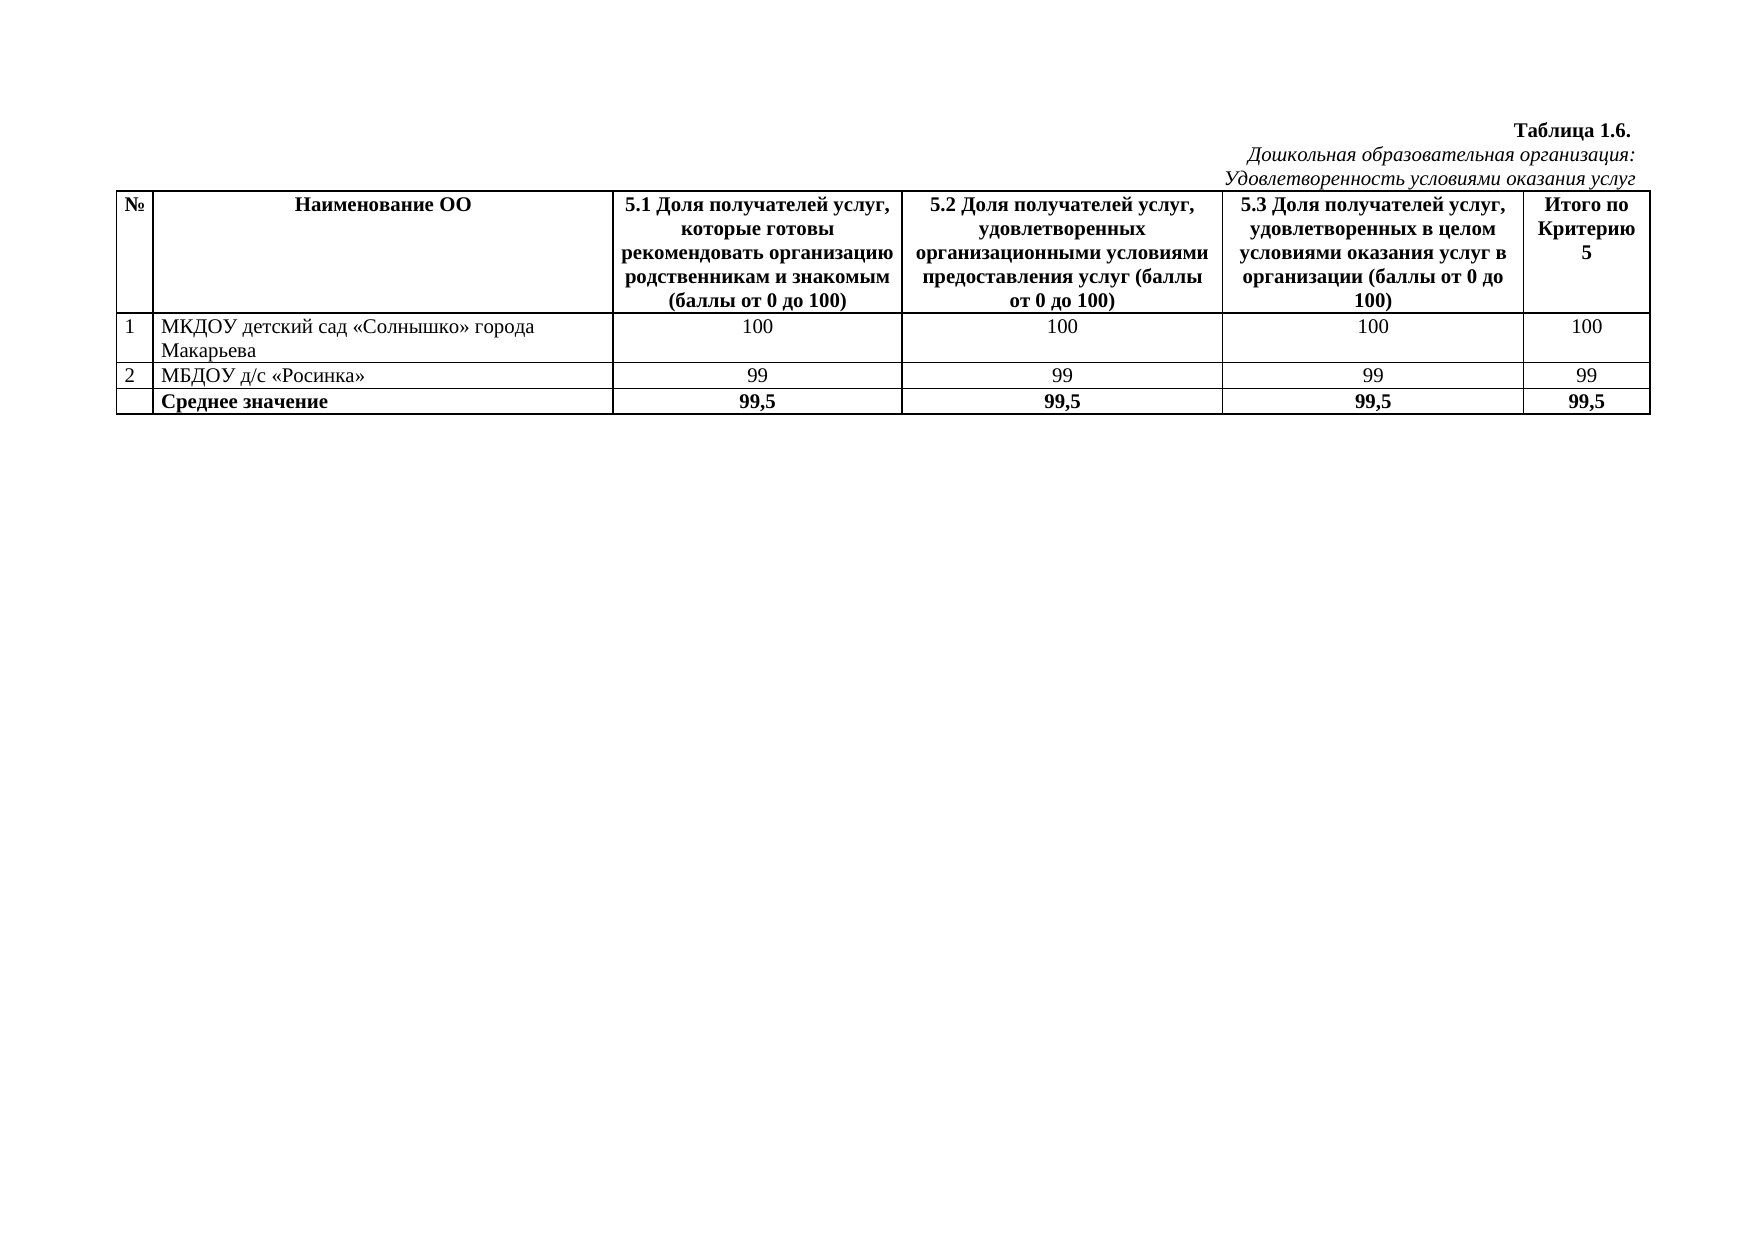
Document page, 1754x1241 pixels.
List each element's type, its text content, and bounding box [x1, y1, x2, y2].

table_cell 100 [1223, 314, 1523, 362]
table_cell 99,5 [1524, 389, 1649, 413]
table_cell 2 [117, 363, 152, 387]
table_header 5.1 Доля получателей услуг, которые готовы рекомендовать организацию родственникам и знакомым (баллы от 0 до 100) [614, 192, 901, 312]
table_cell 100 [614, 314, 901, 362]
table_cell 99,5 [903, 389, 1222, 413]
table_cell 99,5 [614, 389, 901, 413]
table_cell [117, 389, 152, 413]
table_cell Среднее значение [154, 389, 612, 413]
table_cell 1 [117, 314, 152, 362]
table_cell МКДОУ детский сад «Солнышко» города Макарьева [154, 314, 612, 362]
table_cell 99 [1524, 363, 1649, 387]
table_cell 99 [903, 363, 1222, 387]
table_header Итого по Критерию 5 [1524, 192, 1649, 312]
table_cell 99 [614, 363, 901, 387]
table_cell 100 [1524, 314, 1649, 362]
text Таблица 1.6. Дошкольная образовательная организация: Удовлетворенность условиями оказания услуг [118, 118, 1636, 190]
table_header Наименование ОО [154, 192, 612, 312]
table_header 5.2 Доля получателей услуг, удовлетворенных организационными условиями предоставления услуг (баллы от 0 до 100) [903, 192, 1222, 312]
table_cell МБДОУ д/с «Росинка» [154, 363, 612, 387]
table_cell 99 [1223, 363, 1523, 387]
table_header 5.3 Доля получателей услуг, удовлетворенных в целом условиями оказания услуг в организации (баллы от 0 до 100) [1223, 192, 1523, 312]
table_cell 99,5 [1223, 389, 1523, 413]
table_header № [117, 192, 152, 312]
table_cell 100 [903, 314, 1222, 362]
